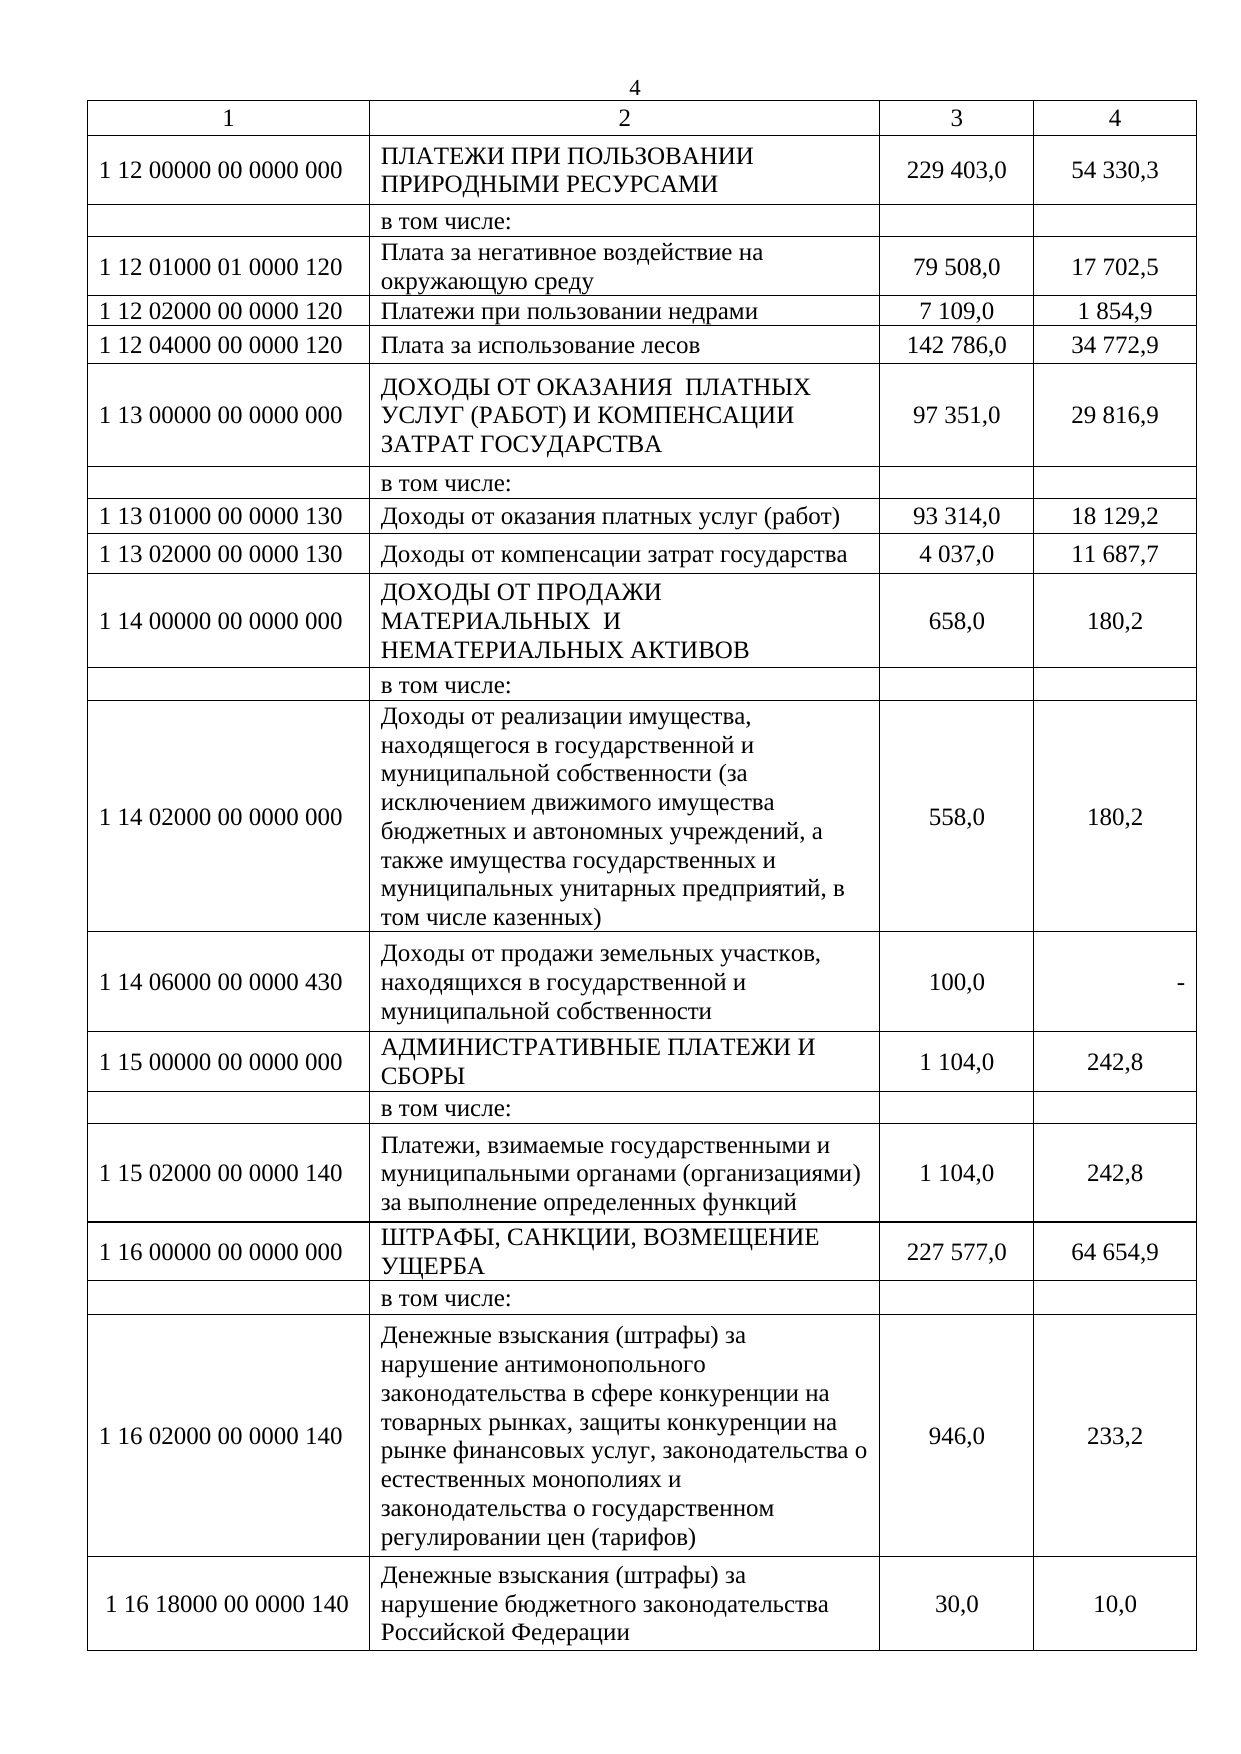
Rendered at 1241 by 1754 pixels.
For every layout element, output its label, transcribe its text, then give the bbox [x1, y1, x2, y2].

table_cell 1 104,0 [880, 1124, 1033, 1221]
table_cell 1 13 01000 00 0000 130 [88, 499, 369, 533]
table_cell [88, 467, 369, 497]
table_cell 1 15 02000 00 0000 140 [88, 1124, 369, 1221]
table_cell 1 14 02000 00 0000 000 [88, 701, 369, 931]
table_header 1 [88, 101, 369, 135]
table_cell 79 508,0 [880, 237, 1033, 295]
table_cell [1034, 1092, 1196, 1123]
table_header 4 [1034, 101, 1196, 135]
table_cell 7 109,0 [880, 296, 1033, 324]
table_cell 229 403,0 [880, 136, 1033, 203]
table_cell [880, 467, 1033, 497]
table_cell 658,0 [880, 574, 1033, 667]
table_cell ПЛАТЕЖИ ПРИ ПОЛЬЗОВАНИИ ПРИРОДНЫМИ РЕСУРСАМИ [370, 136, 879, 203]
table_cell Доходы от оказания платных услуг (работ) [370, 499, 879, 533]
table_cell 1 16 02000 00 0000 140 [88, 1315, 369, 1556]
table_cell в том числе: [370, 1092, 879, 1123]
table_cell [88, 205, 369, 236]
table_cell в том числе: [370, 205, 879, 236]
table_cell 30,0 [880, 1557, 1033, 1649]
table_cell в том числе: [370, 1281, 879, 1314]
table_cell 242,8 [1034, 1124, 1196, 1221]
table_cell 1 13 02000 00 0000 130 [88, 534, 369, 572]
table_cell 558,0 [880, 701, 1033, 931]
table_cell - [1034, 932, 1196, 1031]
table_cell [880, 1092, 1033, 1123]
table_header 2 [370, 101, 879, 135]
table_cell 1 12 02000 00 0000 120 [88, 296, 369, 324]
table_cell 97 351,0 [880, 364, 1033, 466]
table_cell Денежные взыскания (штрафы) за нарушение бюджетного законодательства Российской Федерации [370, 1557, 879, 1649]
table_cell 1 12 01000 01 0000 120 [88, 237, 369, 295]
table_cell 29 816,9 [1034, 364, 1196, 466]
table_cell 34 772,9 [1034, 326, 1196, 363]
table_cell АДМИНИСТРАТИВНЫЕ ПЛАТЕЖИ И СБОРЫ [370, 1032, 879, 1091]
table_cell [88, 1092, 369, 1123]
table_cell [1034, 668, 1196, 700]
table_cell 1 13 00000 00 0000 000 [88, 364, 369, 466]
table_cell 54 330,3 [1034, 136, 1196, 203]
table_cell в том числе: [370, 467, 879, 497]
table_cell 142 786,0 [880, 326, 1033, 363]
table_cell 17 702,5 [1034, 237, 1196, 295]
table_cell 242,8 [1034, 1032, 1196, 1091]
table_cell [1034, 1281, 1196, 1314]
table_cell ДОХОДЫ ОТ ПРОДАЖИ МАТЕРИАЛЬНЫХ И НЕМАТЕРИАЛЬНЫХ АКТИВОВ [370, 574, 879, 667]
table_cell [1034, 205, 1196, 236]
table_cell [1034, 467, 1196, 497]
table_cell ДОХОДЫ ОТ ОКАЗАНИЯ ПЛАТНЫХ УСЛУГ (РАБОТ) И КОМПЕНСАЦИИ ЗАТРАТ ГОСУДАРСТВА [370, 364, 879, 466]
table_cell 100,0 [880, 932, 1033, 1031]
table_cell 1 16 18000 00 0000 140 [88, 1557, 369, 1649]
table_cell 1 15 00000 00 0000 000 [88, 1032, 369, 1091]
table_cell 1 12 00000 00 0000 000 [88, 136, 369, 203]
table_cell 1 14 00000 00 0000 000 [88, 574, 369, 667]
table_cell 1 16 00000 00 0000 000 [88, 1223, 369, 1280]
table_cell 11 687,7 [1034, 534, 1196, 572]
table_cell 180,2 [1034, 701, 1196, 931]
table_cell 227 577,0 [880, 1223, 1033, 1280]
table_cell [880, 205, 1033, 236]
table_cell Плата за использование лесов [370, 326, 879, 363]
table_cell Доходы от реализации имущества, находящегося в государственной и муниципальной собственности (за исключением движимого имущества бюджетных и автономных учреждений, а также имущества государственных и муниципальных унитарных предприятий, в том числе казенных) [370, 701, 879, 931]
table_cell [88, 1281, 369, 1314]
table_cell 1 12 04000 00 0000 120 [88, 326, 369, 363]
table_cell в том числе: [370, 668, 879, 700]
table_header 3 [880, 101, 1033, 135]
table_cell 946,0 [880, 1315, 1033, 1556]
table_cell Платежи при пользовании недрами [370, 296, 879, 324]
table_cell 64 654,9 [1034, 1223, 1196, 1280]
table_cell 1 14 06000 00 0000 430 [88, 932, 369, 1031]
table_cell 10,0 [1034, 1557, 1196, 1649]
table_cell [880, 1281, 1033, 1314]
table_cell 18 129,2 [1034, 499, 1196, 533]
table_cell 233,2 [1034, 1315, 1196, 1556]
table_cell 4 037,0 [880, 534, 1033, 572]
table_cell Плата за негативное воздействие на окружающую среду [370, 237, 879, 295]
table_cell 1 854,9 [1034, 296, 1196, 324]
table_cell Платежи, взимаемые государственными и муниципальными органами (организациями) за выполнение определенных функций [370, 1124, 879, 1221]
table_cell Доходы от компенсации затрат государства [370, 534, 879, 572]
table_cell ШТРАФЫ, САНКЦИИ, ВОЗМЕЩЕНИЕ УЩЕРБА [370, 1223, 879, 1280]
table_cell [880, 668, 1033, 700]
table_cell [88, 668, 369, 700]
table_cell 180,2 [1034, 574, 1196, 667]
table_cell Доходы от продажи земельных участков, находящихся в государственной и муниципальной собственности [370, 932, 879, 1031]
table_cell 1 104,0 [880, 1032, 1033, 1091]
table_cell Денежные взыскания (штрафы) за нарушение антимонопольного законодательства в сфере конкуренции на товарных рынках, защиты конкуренции на рынке финансовых услуг, законодательства о естественных монополиях и законодательства о государственном регулировании цен (тарифов) [370, 1315, 879, 1556]
table_cell 93 314,0 [880, 499, 1033, 533]
